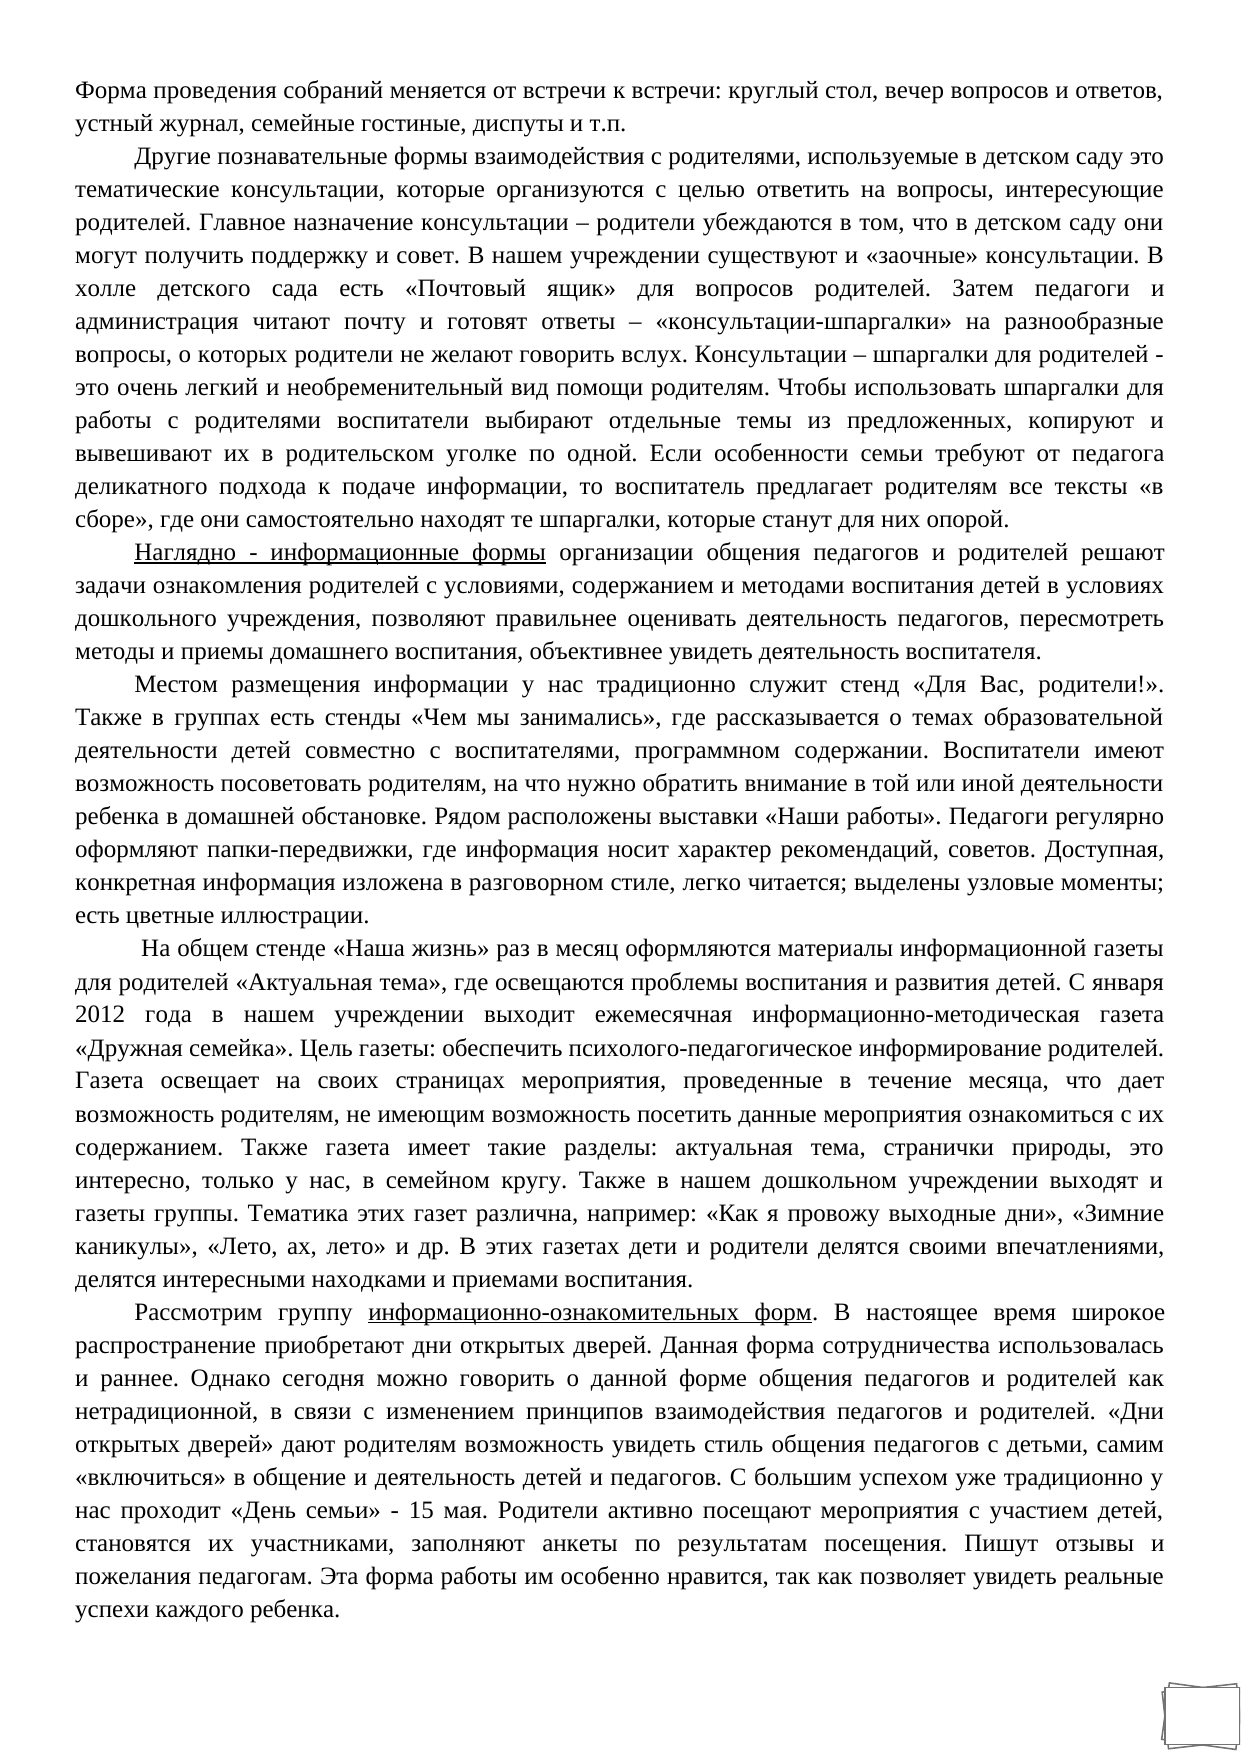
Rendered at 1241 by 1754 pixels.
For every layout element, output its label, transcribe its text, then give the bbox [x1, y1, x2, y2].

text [75, 75, 1165, 137]
text Наглядно - информационные формы организации общения педагогов и родителей решают задачи ознакомления родителей с условиями, содержанием и методами воспитания детей в условиях дошкольного учреждения, позволяют правильнее оценивать деятельность педагогов, пересмотреть методы и приемы домашнего воспитания, объективнее увидеть деятельность воспитателя. [75, 537, 1165, 665]
text Местом размещения информации у нас традиционно служит стенд «Для Вас, родители!». Также в группах есть стенды «Чем мы занимались», где рассказывается о темах образовательной деятельности детей совместно с воспитателями, программном содержании. Воспитатели имеют возможность посоветовать родителям, на что нужно обратить внимание в той или иной деятельности ребенка в домашней обстановке. Рядом расположены выставки «Наши работы». Педагоги регулярно оформляют папки-передвижки, где информация носит характер рекомендаций, советов. Доступная, конкретная информация изложена в разговорном стиле, легко читается; выделены узловые моменты; есть цветные иллюстрации. [75, 669, 1165, 929]
text Рассмотрим группу информационно-ознакомительных форм. В настоящее время широкое распространение приобретают дни открытых дверей. Данная форма сотрудничества использовалась и раннее. Однако сегодня можно говорить о данной форме общения педагогов и родителей как нетрадиционной, в связи с изменением принципов взаимодействия педагогов и родителей. «Дни открытых дверей» дают родителям возможность увидеть стиль общения педагогов с детьми, самим «включиться» в общение и деятельность детей и педагогов. С большим успехом уже традиционно у нас проходит «День семьи» - 15 мая. Родители активно посещают мероприятия с участием детей, становятся их участниками, заполняют анкеты по результатам посещения. Пишут отзывы и пожелания педагогам. Эта форма работы им особенно нравится, так как позволяет увидеть реальные успехи каждого ребенка. [75, 1297, 1165, 1623]
text На общем стенде «Наша жизнь» раз в месяц оформляются материалы информационной газеты для родителей «Актуальная тема», где освещаются проблемы воспитания и развития детей. С января 2012 года в нашем учреждении выходит ежемесячная информационно-методическая газета «Дружная семейка». Цель газеты: обеспечить психолого-педагогическое информирование родителей. Газета освещает на своих страницах мероприятия, проведенные в течение месяца, что дает возможность родителям, не имеющим возможность посетить данные мероприятия ознакомиться с их содержанием. Также газета имеет такие разделы: актуальная тема, странички природы, это интересно, только у нас, в семейном кругу. Также в нашем дошкольном учреждении выходят и газеты группы. Тематика этих газет различна, например: «Как я провожу выходные дни», «Зимние каникулы», «Лето, ах, лето» и др. В этих газетах дети и родители делятся своими впечатлениями, делятся интересными находками и приемами воспитания. [75, 933, 1165, 1292]
text Другие познавательные формы взаимодействия с родителями, используемые в детском саду это тематические консультации, которые организуются с целью ответить на вопросы, интересующие родителей. Главное назначение консультации – родители убеждаются в том, что в детском саду они могут получить поддержку и совет. В нашем учреждении существуют и «заочные» консультации. В холле детского сада есть «Почтовый ящик» для вопросов родителей. Затем педагоги и администрация читают почту и готовят ответы – «консультации-шпаргалки» на разнообразные вопросы, о которых родители не желают говорить вслух. Консультации – шпаргалки для родителей - это очень легкий и необременительный вид помощи родителям. Чтобы использовать шпаргалки для работы с родителями воспитатели выбирают отдельные темы из предложенных, копируют и вывешивают их в родительском уголке по одной. Если особенности семьи требуют от педагога деликатного подхода к подаче информации, то воспитатель предлагает родителям все тексты «в сборе», где они самостоятельно находят те шпаргалки, которые станут для них опорой. [75, 141, 1165, 533]
